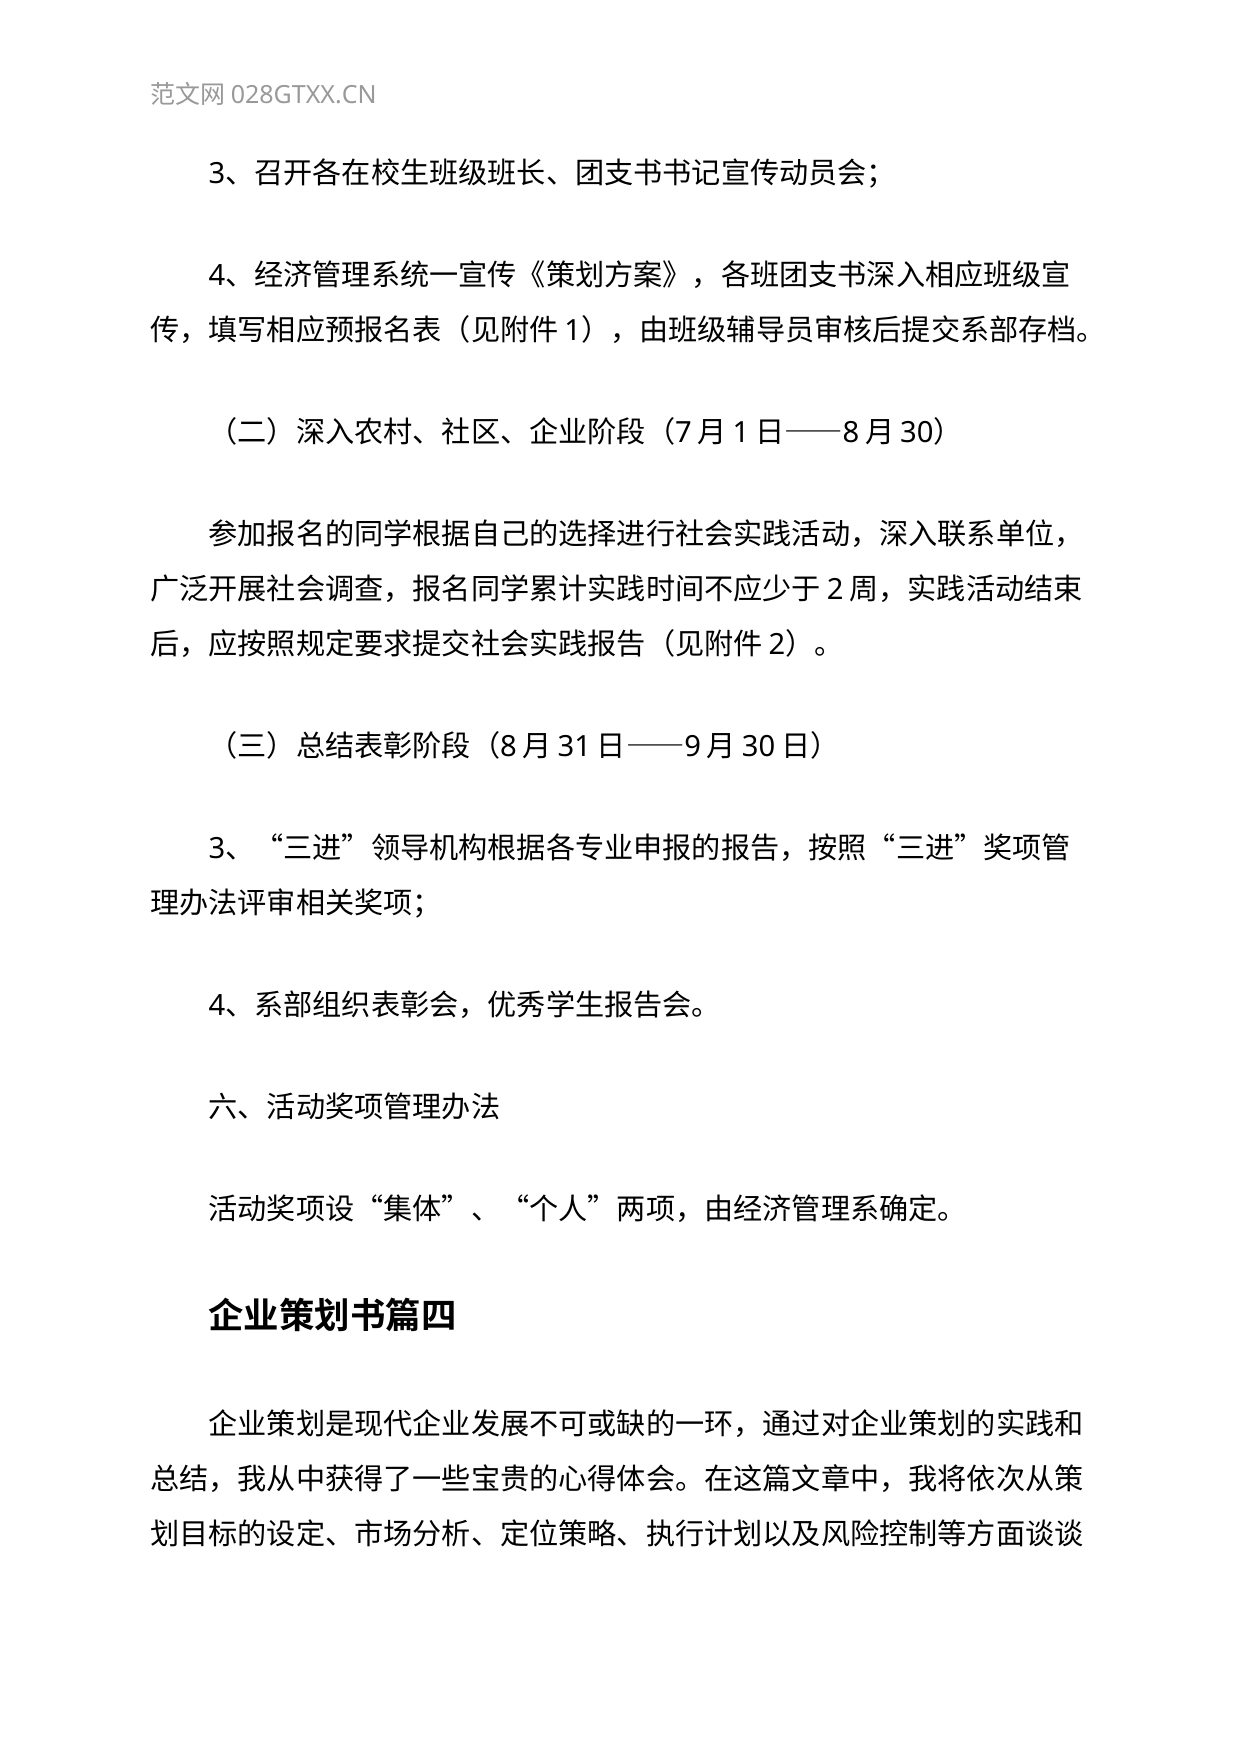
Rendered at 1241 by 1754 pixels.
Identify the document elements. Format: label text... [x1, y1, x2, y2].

text （二）深入农村、社区、企业阶段（7月1日——8月30） [150, 409, 1090, 451]
text 3、召开各在校生班级班长、团支书书记宣传动员会； [150, 150, 1090, 192]
text 活动奖项设“集体”、“个人”两项，由经济管理系确定。 [150, 1185, 1090, 1228]
text （三）总结表彰阶段（8月31日——9月30日） [150, 723, 1090, 765]
text 企业策划书篇四 [150, 1287, 1090, 1338]
text 参加报名的同学根据自己的选择进行社会实践活动，深入联系单位，广泛开展社会调查，报名同学累计实践时间不应少于2周，实践活动结束后，应按照规定要求提交社会实践报告（见附件2）。 [150, 511, 1090, 663]
text 4、系部组织表彰会，优秀学生报告会。 [150, 982, 1090, 1024]
text 六、活动奖项管理办法 [150, 1083, 1090, 1126]
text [150, 1401, 1090, 1553]
text 3、“三进”领导机构根据各专业申报的报告，按照“三进”奖项管理办法评审相关奖项； [150, 825, 1090, 922]
text 4、经济管理系统一宣传《策划方案》，各班团支书深入相应班级宣传，填写相应预报名表（见附件1），由班级辅导员审核后提交系部存档。 [150, 252, 1090, 349]
